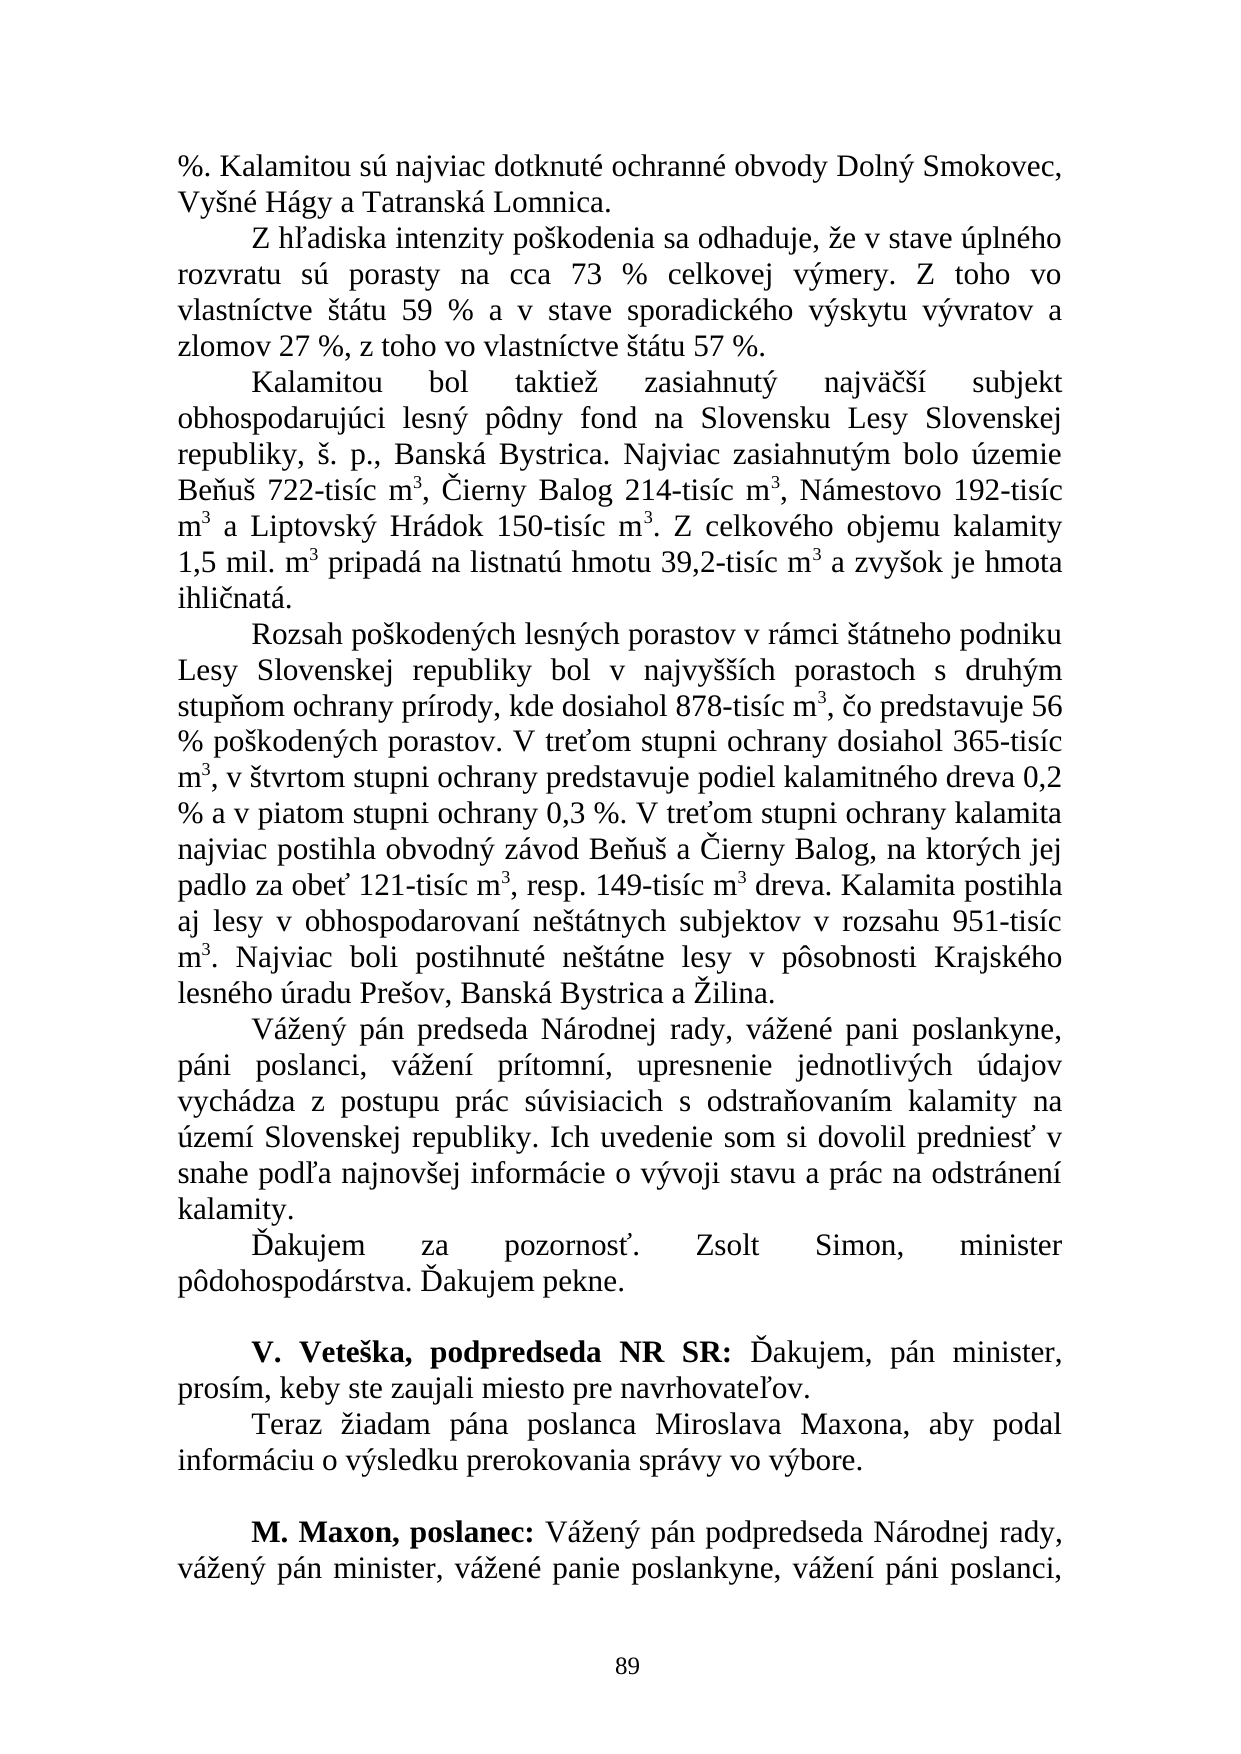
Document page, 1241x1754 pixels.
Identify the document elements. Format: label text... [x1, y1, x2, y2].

text Teraz žiadam pána poslanca Miroslava Maxona, aby podal informáciu o výsledku prerokovania správy vo výbore. [177, 1406, 1063, 1477]
text Kalamitou bol taktiež zasiahnutý najväčší subjekt obhospodarujúci lesný pôdny fond na Slovensku Lesy Slovenskej republiky, š. p., Banská Bystrica. Najviac zasiahnutým bolo územie Beňuš 722-tisíc m3, Čierny Balog 214-tisíc m3, Námestovo 192-tisíc m3 a Liptovský Hrádok 150-tisíc m3. Z celkového objemu kalamity 1,5 mil. m3 pripadá na listnatú hmotu 39,2-tisíc m3 a zvyšok je hmota ihličnatá. [177, 363, 1063, 615]
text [177, 1513, 1063, 1585]
text Vážený pán predseda Národnej rady, vážené pani poslankyne, páni poslanci, vážení prítomní, upresnenie jednotlivých údajov vychádza z postupu prác súvisiacich s odstraňovaním kalamity na území Slovenskej republiky. Ich uvedenie som si dovolil predniesť v snahe podľa najnovšej informácie o vývoji stavu a prác na odstránení kalamity. [177, 1010, 1063, 1226]
text V. Veteška, podpredseda NR SR: Ďakujem, pán minister, prosím, keby ste zaujali miesto pre navrhovateľov. [177, 1334, 1063, 1406]
text Rozsah poškodených lesných porastov v rámci štátneho podniku Lesy Slovenskej republiky bol v najvyšších porastoch s druhým stupňom ochrany prírody, kde dosiahol 878-tisíc m3, čo predstavuje 56 % poškodených porastov. V treťom stupni ochrany dosiahol 365-tisíc m3, v štvrtom stupni ochrany predstavuje podiel kalamitného dreva 0,2 % a v piatom stupni ochrany 0,3 %. V treťom stupni ochrany kalamita najviac postihla obvodný závod Beňuš a Čierny Balog, na ktorých jej padlo za obeť 121-tisíc m3, resp. 149-tisíc m3 dreva. Kalamita postihla aj lesy v obhospodarovaní neštátnych subjektov v rozsahu 951-tisíc m3. Najviac boli postihnuté neštátne lesy v pôsobnosti Krajského lesného úradu Prešov, Banská Bystrica a Žilina. [177, 615, 1063, 1010]
text Z hľadiska intenzity poškodenia sa odhaduje, že v stave úplného rozvratu sú porasty na cca 73 % celkovej výmery. Z toho vo vlastníctve štátu 59 % a v stave sporadického výskytu vývratov a zlomov 27 %, z toho vo vlastníctve štátu 57 %. [177, 219, 1063, 363]
text Ďakujem za pozornosť. Zsolt Simon, minister pôdohospodárstva. Ďakujem pekne. [177, 1226, 1063, 1298]
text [177, 148, 1063, 219]
